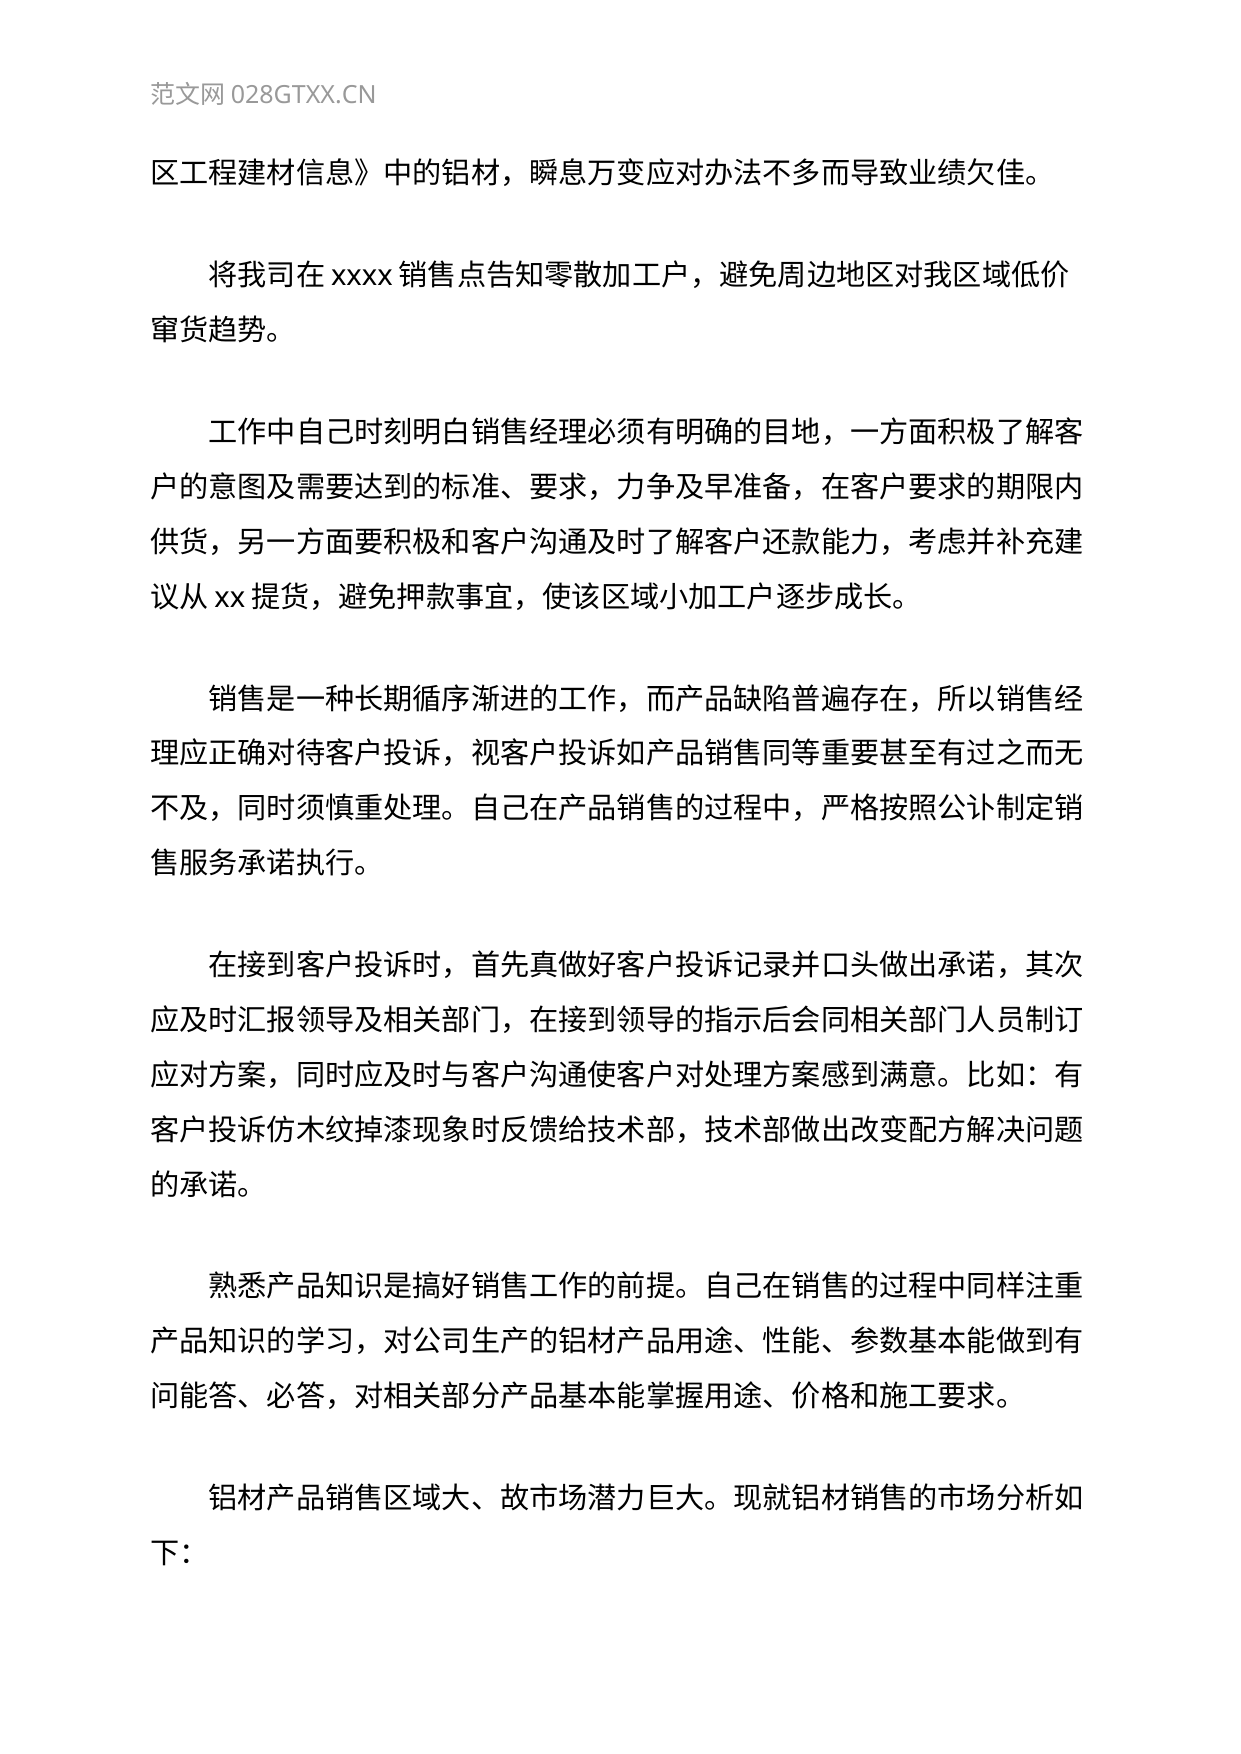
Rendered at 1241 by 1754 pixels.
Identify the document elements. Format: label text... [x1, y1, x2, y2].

text 销售是一种长期循序渐进的工作，而产品缺陷普遍存在，所以销售经理应正确对待客户投诉，视客户投诉如产品销售同等重要甚至有过之而无不及，同时须慎重处理。自己在产品销售的过程中，严格按照公讣制定销售服务承诺执行。 [150, 675, 1090, 882]
text 工作中自己时刻明白销售经理必须有明确的目地，一方面积极了解客户的意图及需要达到的标准、要求，力争及早准备，在客户要求的期限内供货，另一方面要积极和客户沟通及时了解客户还款能力，考虑并补充建议从xx提货，避免押款事宜，使该区域小加工户逐步成长。 [150, 408, 1090, 616]
text 将我司在xxxx销售点告知零散加工户，避免周边地区对我区域低价窜货趋势。 [150, 252, 1090, 349]
text 在接到客户投诉时，首先真做好客户投诉记录并口头做出承诺，其次应及时汇报领导及相关部门，在接到领导的指示后会同相关部门人员制订应对方案，同时应及时与客户沟通使客户对处理方案感到满意。比如：有客户投诉仿木纹掉漆现象时反馈给技术部，技术部做出改变配方解决问题的承诺。 [150, 942, 1090, 1203]
text 铝材产品销售区域大、故市场潜力巨大。现就铝材销售的市场分析如下： [150, 1474, 1090, 1572]
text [150, 150, 1090, 192]
text 熟悉产品知识是搞好销售工作的前提。自己在销售的过程中同样注重产品知识的学习，对公司生产的铝材产品用途、性能、参数基本能做到有问能答、必答，对相关部分产品基本能掌握用途、价格和施工要求。 [150, 1263, 1090, 1415]
